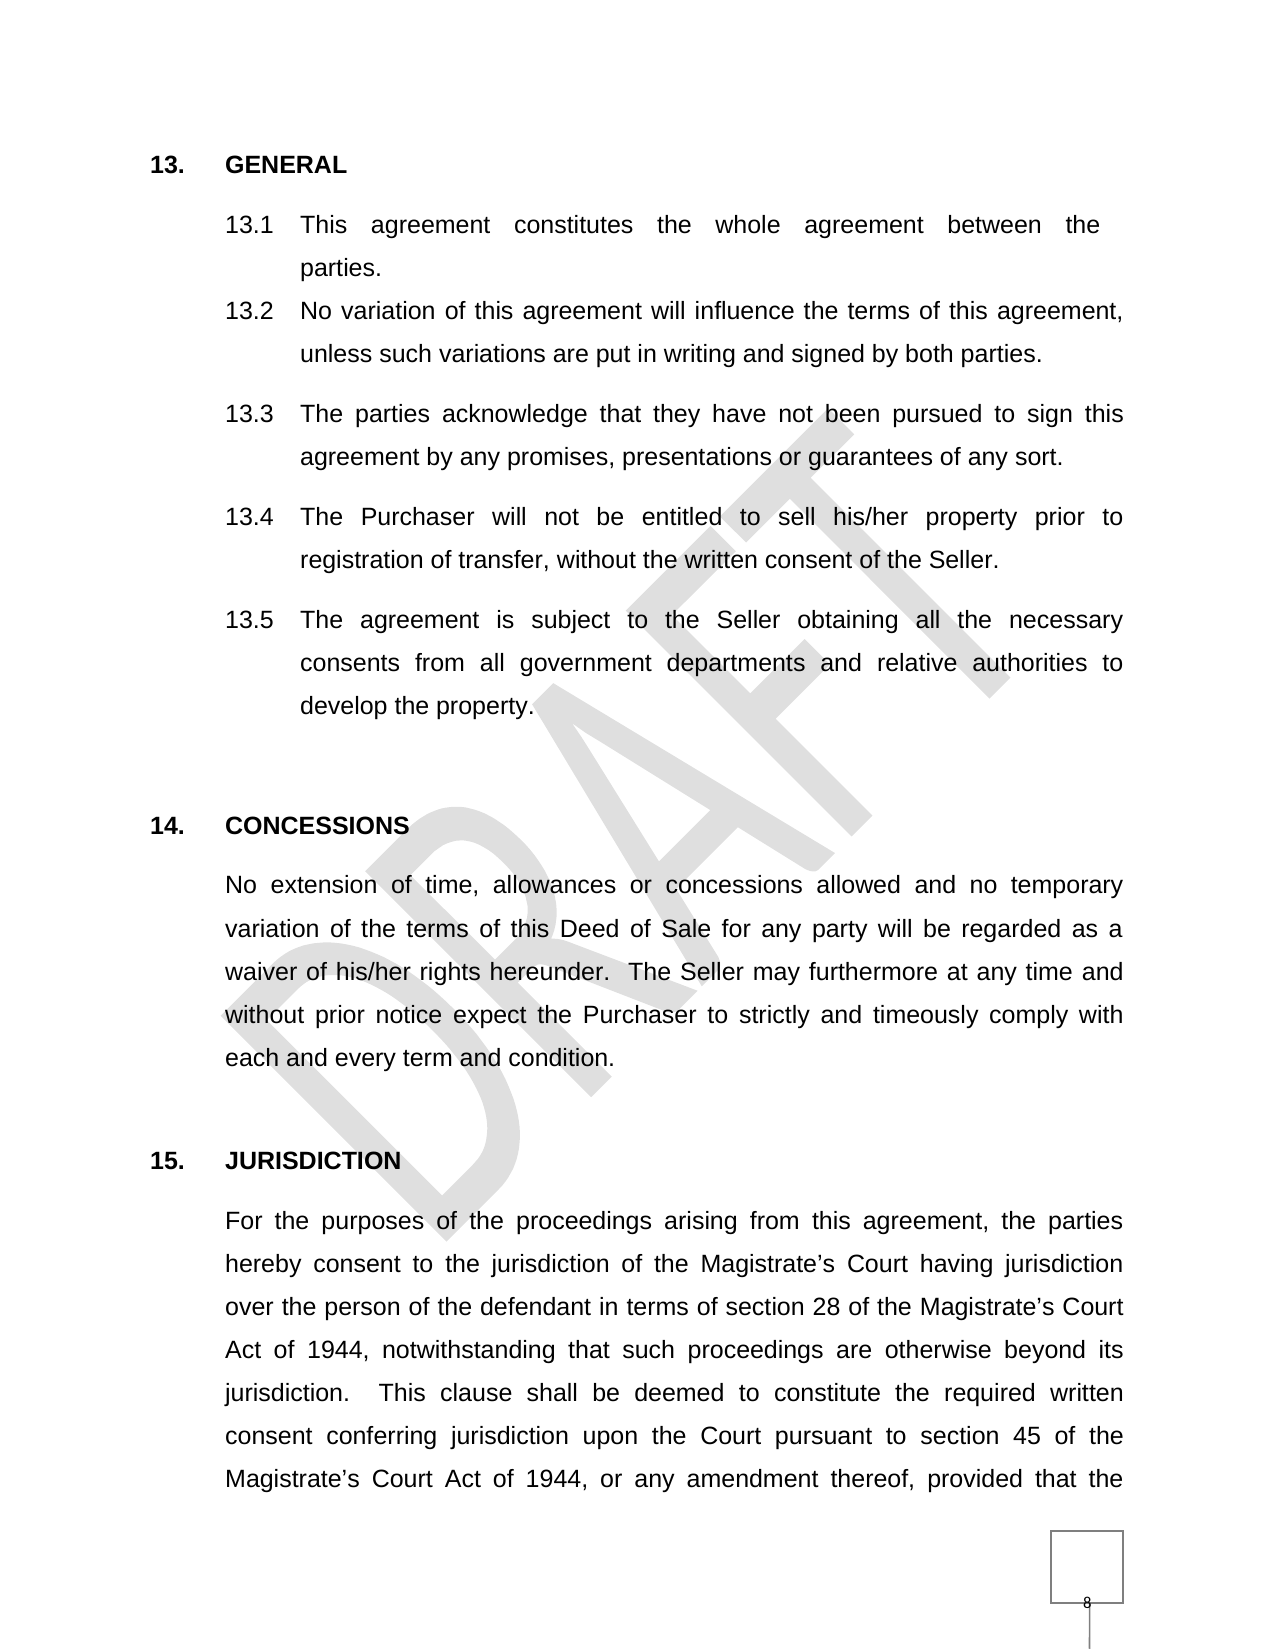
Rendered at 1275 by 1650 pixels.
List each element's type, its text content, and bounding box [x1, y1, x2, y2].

text 13.3 The parties acknowledge that they have not been pursued to sign this agreement by any promises, presentations or guarantees of any sort. [225, 399, 1125, 471]
text 13.5 The agreement is subject to the Seller obtaining all the necessary consents from all government departments and relative authorities to develop the property. [225, 605, 1125, 720]
text 13.4 The Purchaser will not be entitled to sell his/her property prior to registration of transfer, without the written consent of the Seller. [225, 502, 1125, 574]
text 13.2 No variation of this agreement will influence the terms of this agreement, unless such variations are put in writing and signed by both parties. [225, 296, 1125, 368]
text 15. JURISDICTION [150, 1146, 1125, 1174]
text 13.1 This agreement constitutes the whole agreement between the parties. [225, 210, 1125, 282]
text No extension of time, allowances or concessions allowed and no temporary variation of the terms of this Deed of Sale for any party will be regarded as a waiver of his/her rights hereunder. The Seller may furthermore at any time and without prior notice expect the Purchaser to strictly and timeously comply with each and every term and condition. [225, 870, 1125, 1072]
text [225, 1206, 1125, 1493]
text 13. GENERAL [150, 150, 1125, 179]
text 14. CONCESSIONS [150, 811, 1125, 839]
